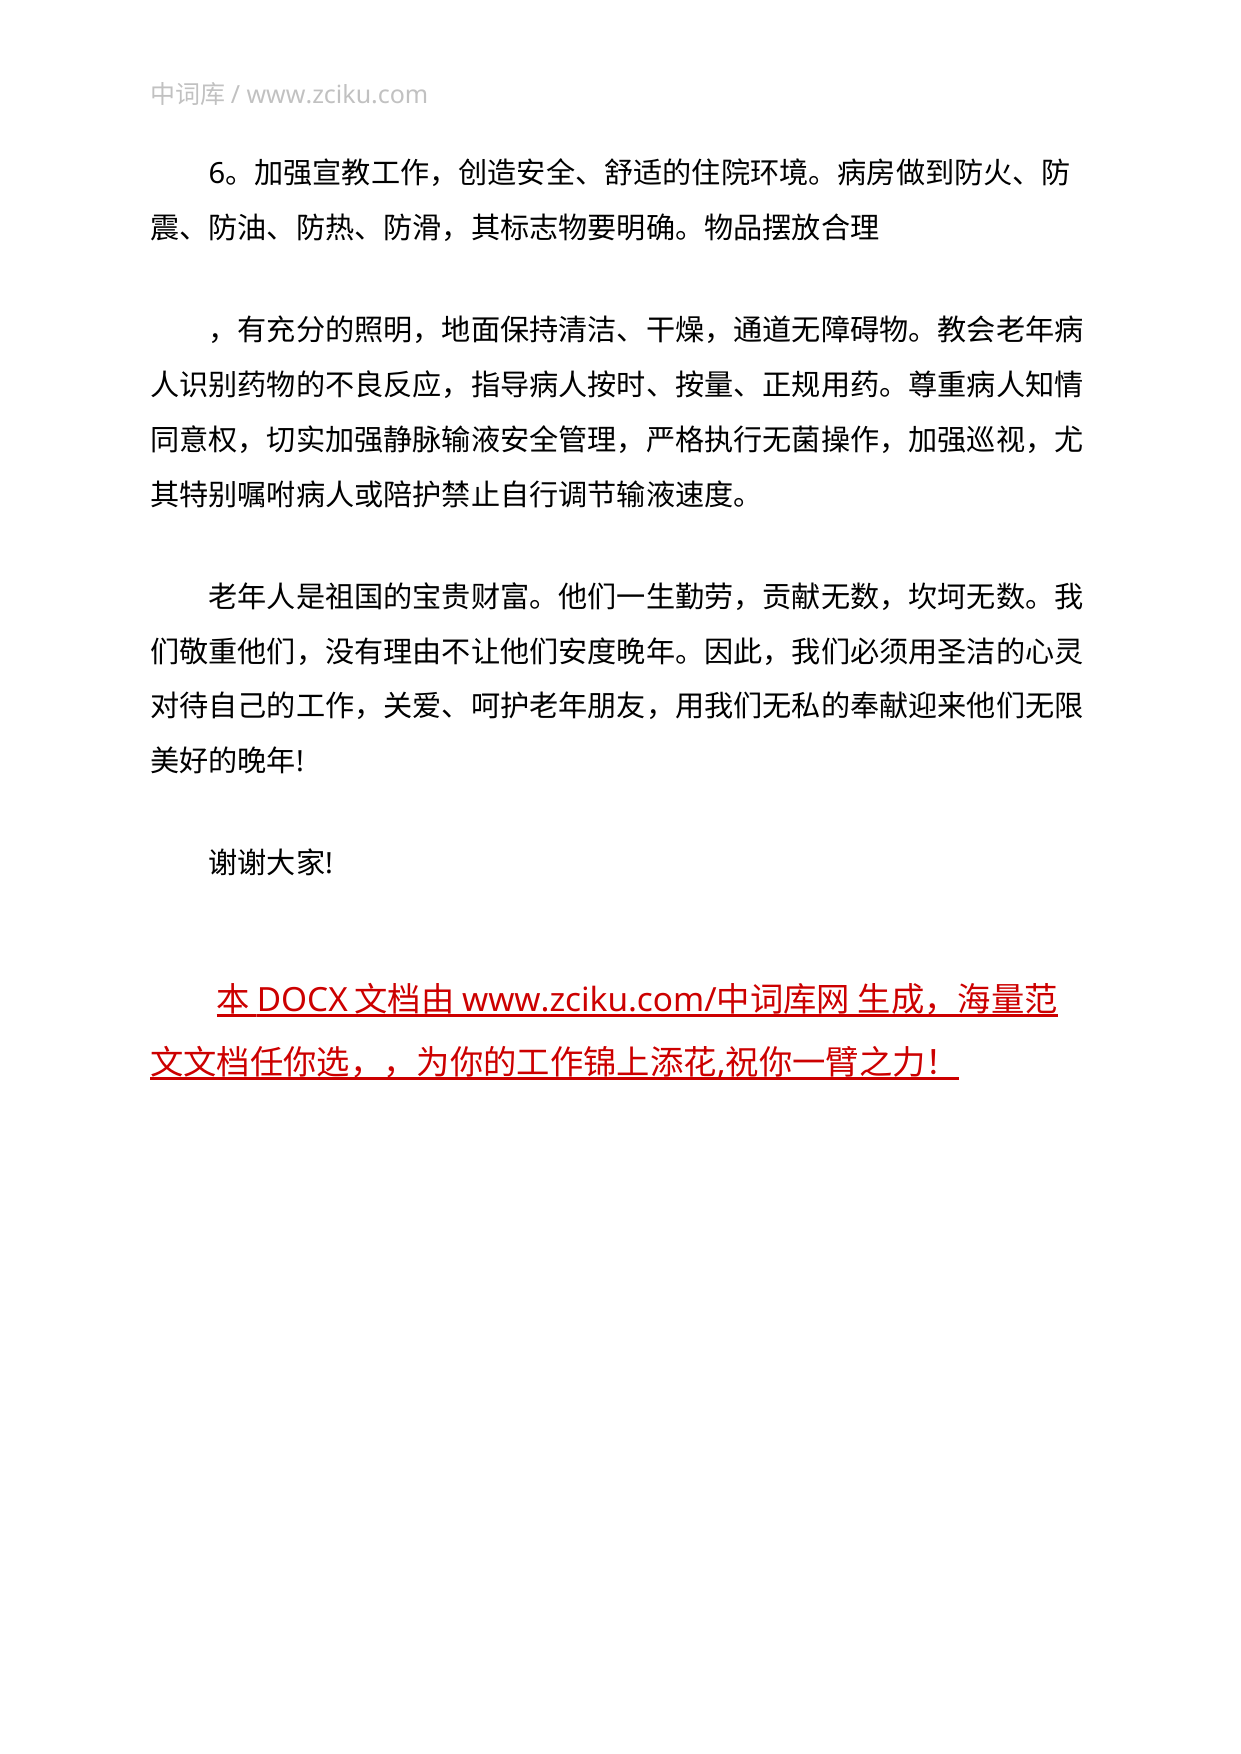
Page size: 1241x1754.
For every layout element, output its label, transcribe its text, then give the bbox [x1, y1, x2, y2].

text 6。加强宣教工作，创造安全、舒适的住院环境。病房做到防火、防震、防油、防热、防滑，其标志物要明确。物品摆放合理 [150, 150, 1090, 247]
text ，有充分的照明，地面保持清洁、干燥，通道无障碍物。教会老年病人识别药物的不良反应，指导病人按时、按量、正规用药。尊重病人知情同意权，切实加强静脉输液安全管理，严格执行无菌操作，加强巡视，尤其特别嘱咐病人或陪护禁止自行调节输液速度。 [150, 307, 1090, 514]
text 老年人是祖国的宝贵财富。他们一生勤劳，贡献无数，坎坷无数。我们敬重他们，没有理由不让他们安度晚年。因此，我们必须用圣洁的心灵对待自己的工作，关爱、呵护老年朋友，用我们无私的奉献迎来他们无限美好的晚年! [150, 573, 1090, 780]
text 谢谢大家! [150, 840, 1090, 882]
text 本DOCX文档由 www.zciku.com/中词库网 生成，海量范文文档任你选，，为你的工作锦上添花,祝你一臂之力！ [150, 973, 1090, 1084]
